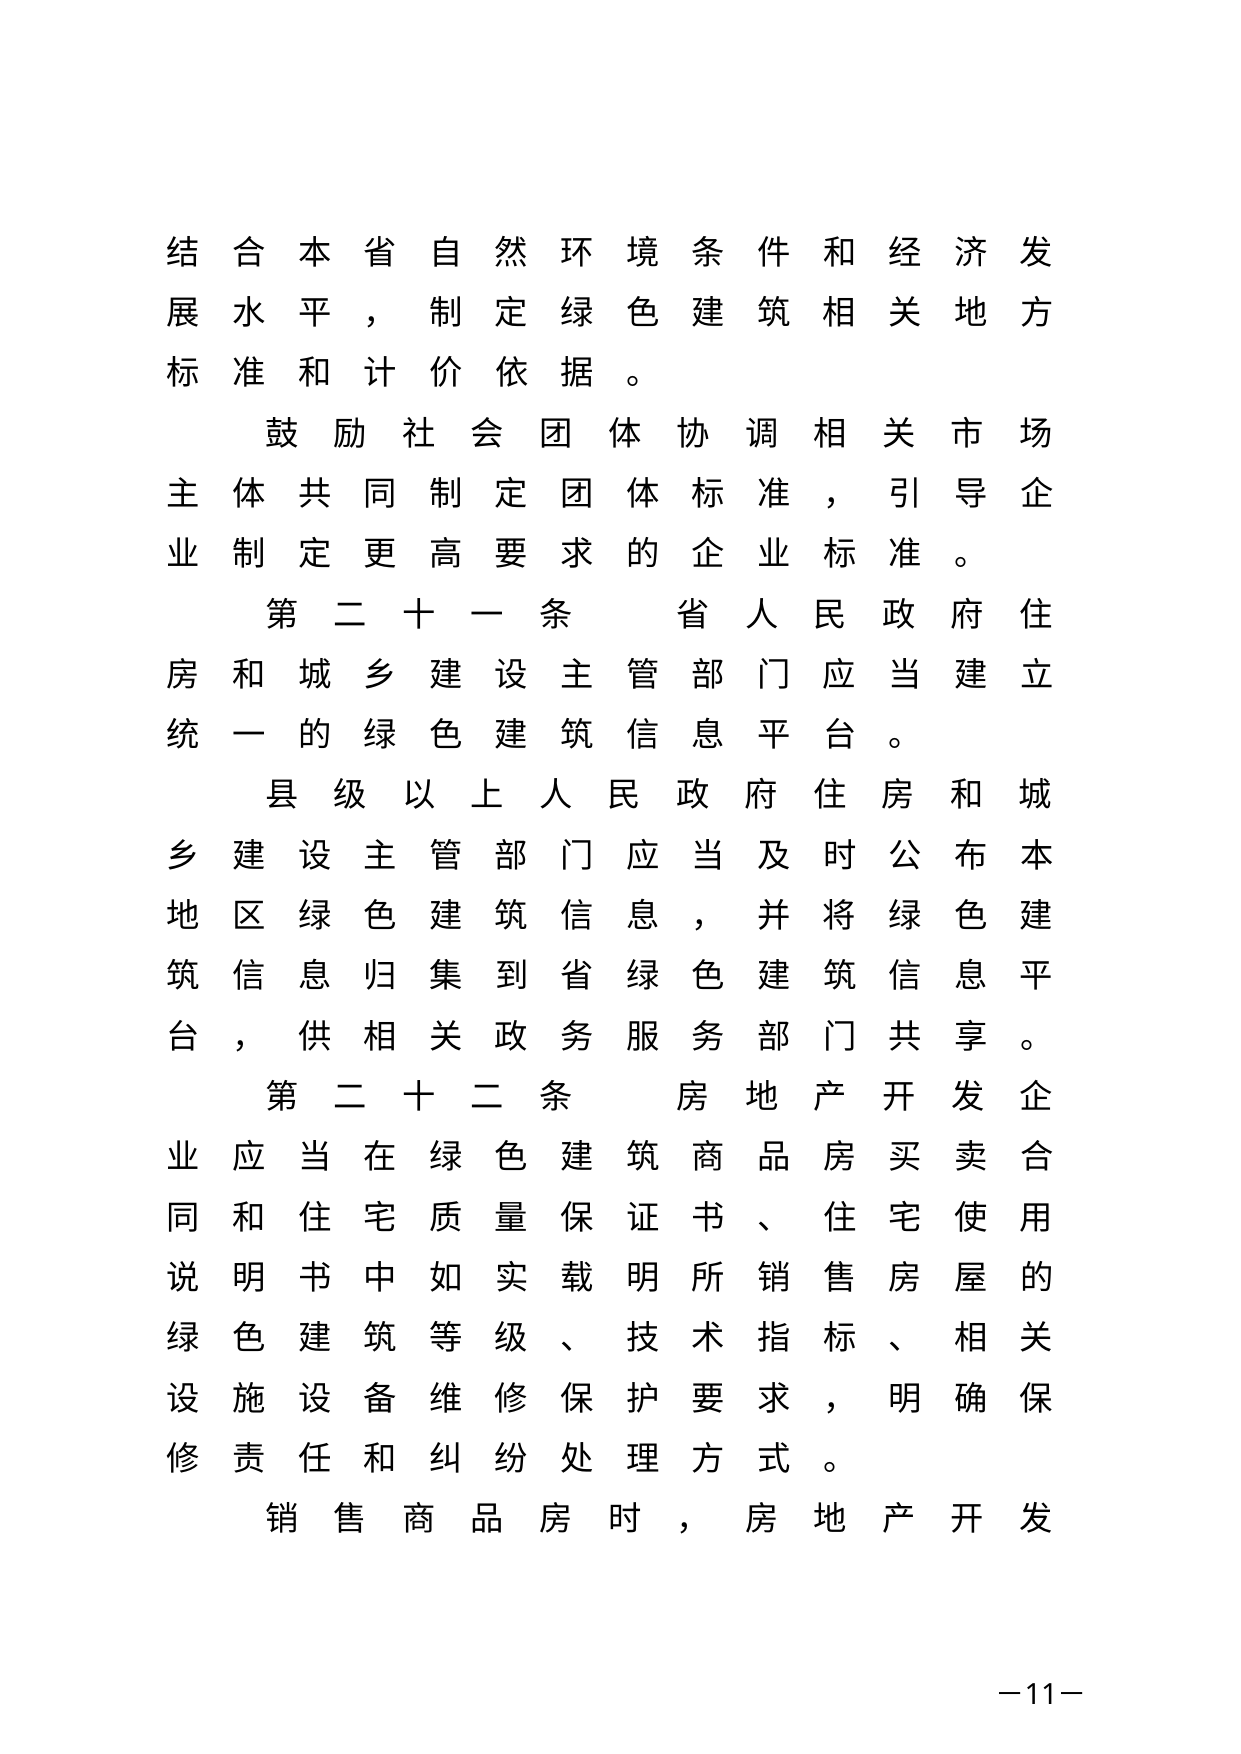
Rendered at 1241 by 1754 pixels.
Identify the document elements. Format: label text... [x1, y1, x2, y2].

text 县级以上人民政府住房和城乡建设主管部门应当及时公布本地区绿色建筑信息，并将绿色建筑信息归集到省绿色建筑信息平台，供相关政务服务部门共享。 [167, 762, 1085, 1064]
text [167, 219, 1085, 400]
text 第二十一条 省人民政府住房和城乡建设主管部门应当建立统一的绿色建筑信息平台。 [167, 581, 1085, 762]
text 鼓励社会团体协调相关市场主体共同制定团体标准，引导企业制定更高要求的企业标准。 [167, 400, 1085, 581]
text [167, 1486, 1085, 1546]
text 第二十二条 房地产开发企业应当在绿色建筑商品房买卖合同和住宅质量保证书、住宅使用说明书中如实载明所销售房屋的绿色建筑等级、技术指标、相关设施设备维修保护要求，明确保修责任和纠纷处理方式。 [167, 1064, 1085, 1486]
